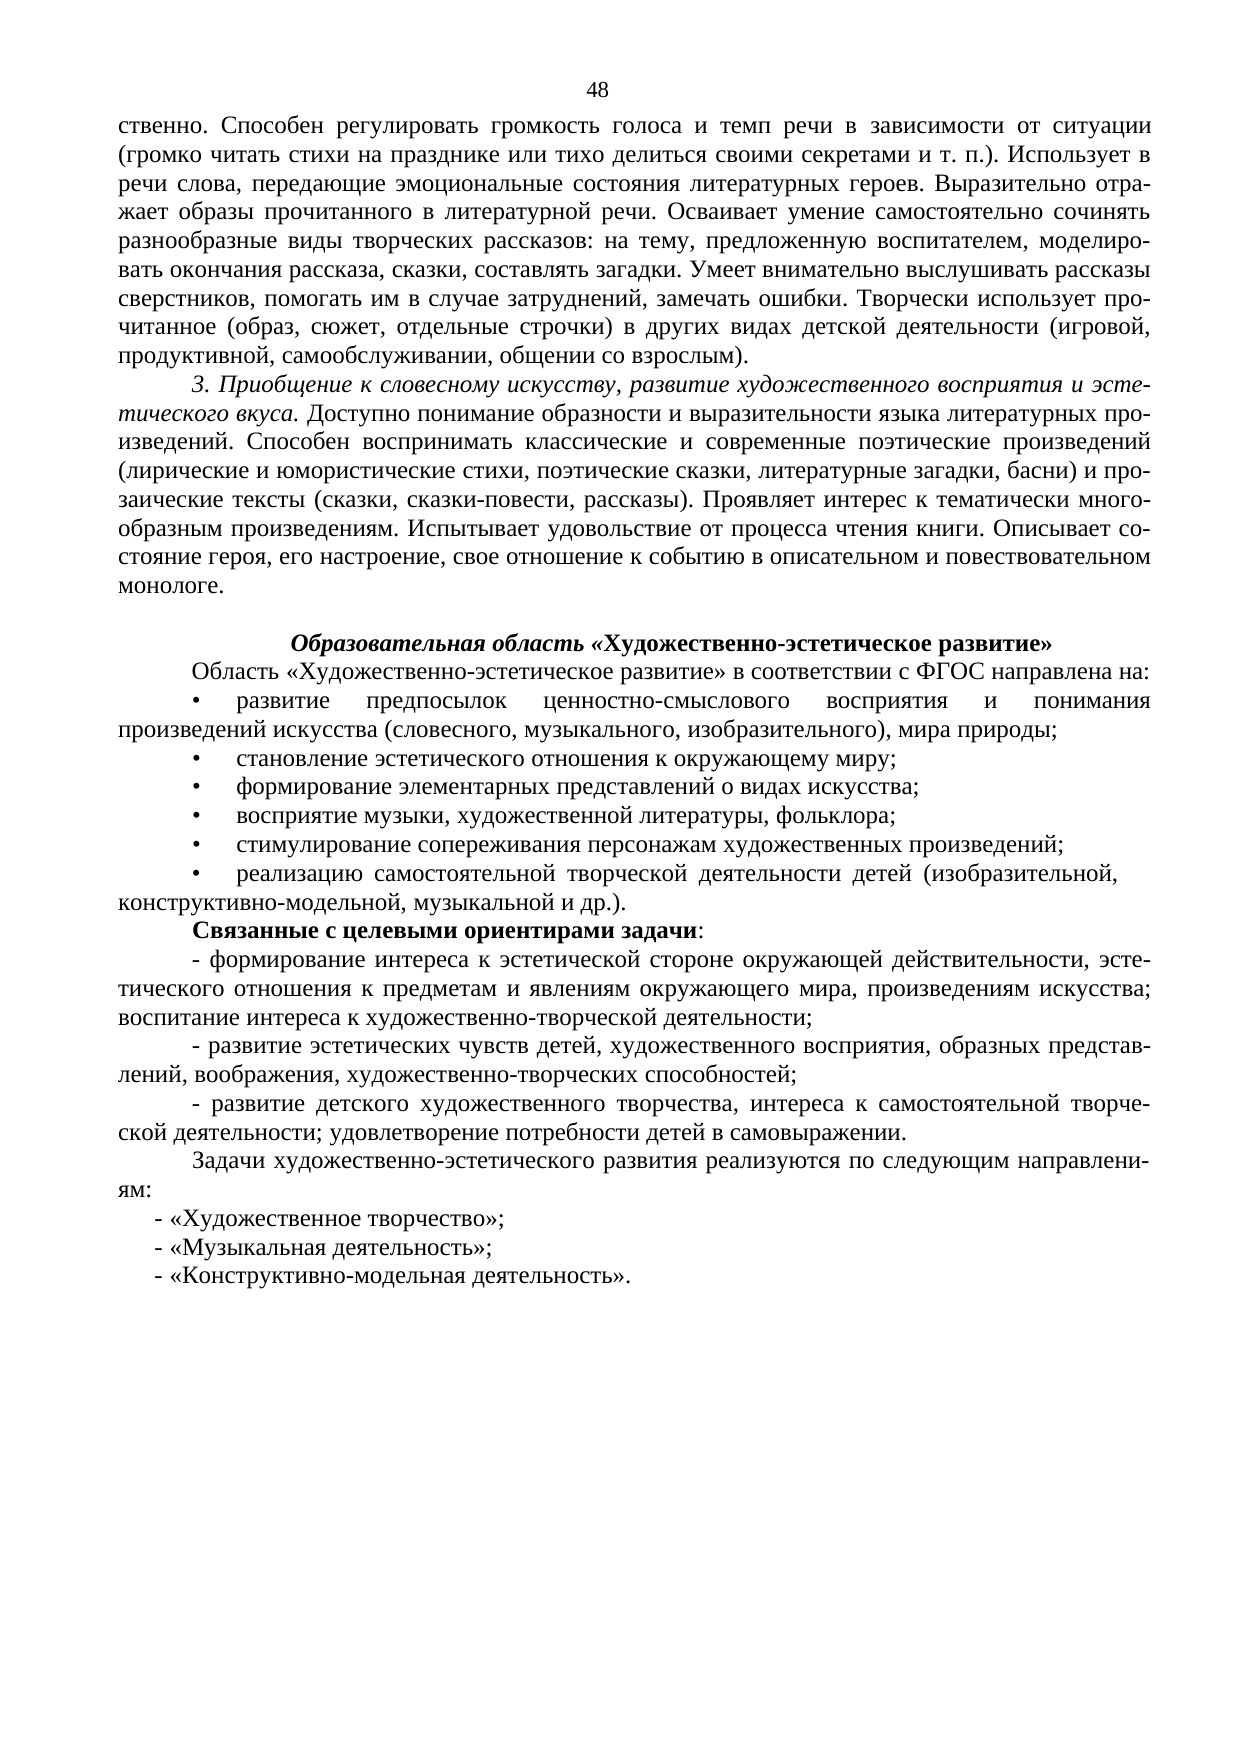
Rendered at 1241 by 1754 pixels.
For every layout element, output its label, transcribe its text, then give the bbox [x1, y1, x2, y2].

list развитие эстетических чувств детей, художественного восприятия, образных представ- лений, воображения, художественно-творческих способностей; [118, 1030, 1152, 1088]
list «Музыкальная деятельность»; [154, 1232, 1188, 1260]
list «Художественное творчество»; [154, 1203, 1188, 1232]
list реализацию самостоятельной творческой деятельности детей (изобразительной, конструктивно-модельной, музыкальной и др.). [118, 858, 1151, 915]
list формирование элементарных представлений о видах искусства; [192, 771, 1188, 800]
list развитие детского художественного творчества, интереса к самостоятельной творче- ской деятельности; удовлетворение потребности детей в самовыражении. [118, 1088, 1151, 1145]
text ям: [118, 1174, 152, 1203]
list стимулирование сопереживания персонажам художественных произведений; [192, 829, 1188, 858]
subtitle Связанные с целевыми ориентирами задачи: [192, 915, 1188, 944]
list формирование интереса к эстетической стороне окружающей действительности, эсте- тического отношения к предметам и явлениям окружающего мира, произведениям искусства; воспитание интереса к художественно-творческой деятельности; [118, 944, 1152, 1030]
text Область «Художественно-эстетическое развитие» в соответствии с ФГОС направлена на: [190, 657, 1151, 685]
list «Конструктивно-модельная деятельность». [154, 1260, 1188, 1289]
list Приобщение к словесному искусству, развитие художественного восприятия и эсте- тического вкуса. Доступно понимание образности и выразительности языка литературных про- изведений. Способен воспринимать классические и современные поэтические произведений (лирические и юмористические стихи, поэтические сказки, литературные загадки, басни) и про- заические тексты (сказки, сказки-повести, рассказы). Проявляет интерес к тематически много- образным произведениям. Испытывает удовольствие от процесса чтения книги. Описывает со- стояние героя, его настроение, свое отношение к событию в описательном и повествовательном монологе. [118, 369, 1152, 599]
text Образовательная область «Художественно-эстетическое развитие» [190, 628, 1153, 657]
text ственно. Способен регулировать громкость голоса и темп речи в зависимости от ситуации (громко читать стихи на празднике или тихо делиться своими секретами и т. п.). Использует в речи слова, передающие эмоциональные состояния литературных героев. Выразительно отра- жает образы прочитанного в литературной речи. Осваивает умение самостоятельно сочинять разнообразные виды творческих рассказов: на тему, предложенную воспитателем, моделиро- вать окончания рассказа, сказки, составлять загадки. Умеет внимательно выслушивать рассказы сверстников, помогать им в случае затруднений, замечать ошибки. Творчески использует про- читанное (образ, сюжет, отдельные строчки) в других видах детской деятельности (игровой, продуктивной, самообслуживании, общении со взрослым). [118, 110, 1152, 369]
list становление эстетического отношения к окружающему миру; [192, 743, 1188, 771]
text Задачи художественно-эстетического развития реализуются по следующим направлени- [192, 1145, 1188, 1174]
list развитие предпосылок ценностно-смыслового восприятия и понимания произведений искусства (словесного, музыкального, изобразительного), мира природы; [118, 685, 1152, 743]
list восприятие музыки, художественной литературы, фольклора; [192, 800, 1188, 829]
